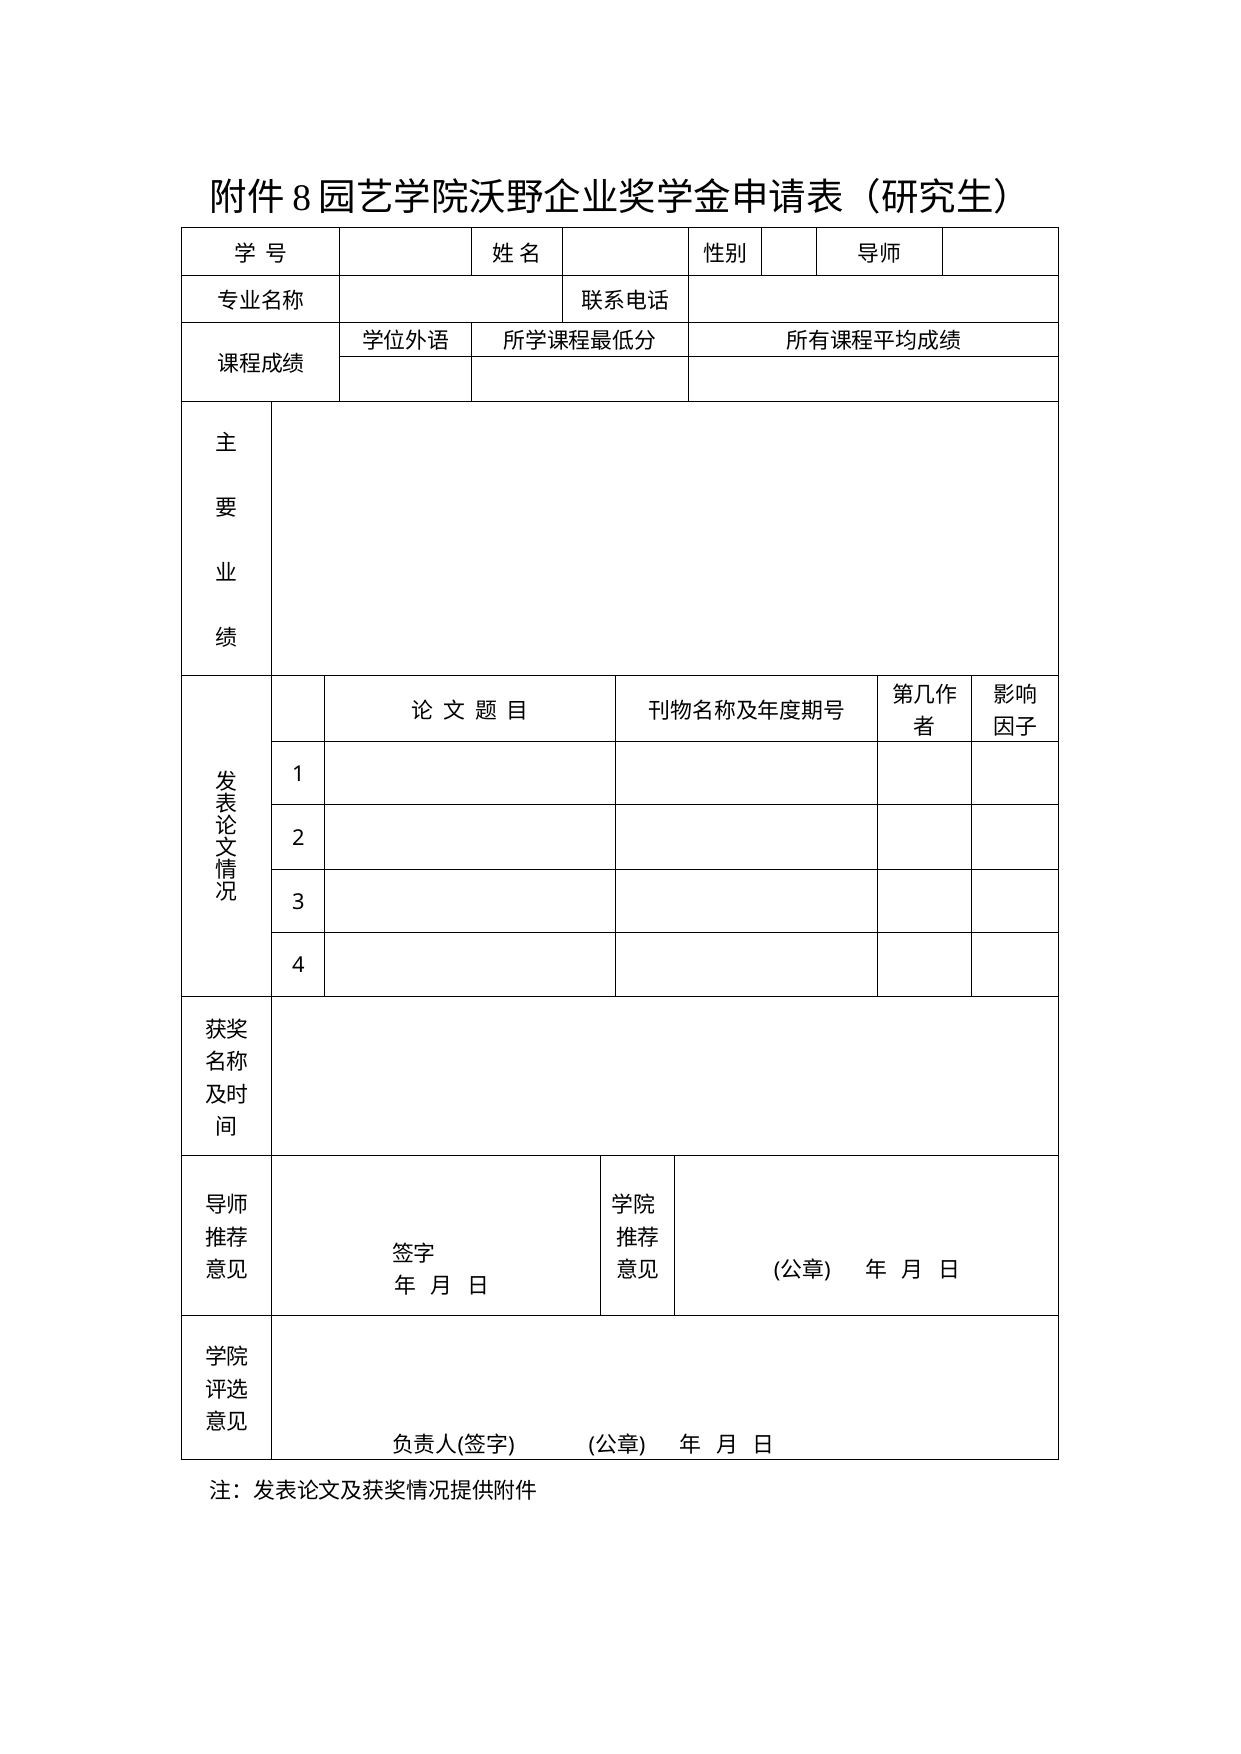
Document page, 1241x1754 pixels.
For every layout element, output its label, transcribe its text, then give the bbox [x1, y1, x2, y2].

text 附件8园艺学院沃野企业奖学金申请表（研究生） [187, 162, 1053, 227]
table_cell 获奖 名称 及时 间 [182, 997, 271, 1155]
table_cell 所学课程最低分 [472, 323, 688, 356]
table_cell [340, 276, 562, 322]
table_header [340, 228, 471, 275]
table_cell [878, 870, 971, 932]
table_cell 4 [272, 933, 324, 996]
table_cell [325, 742, 615, 804]
table_cell [272, 402, 1058, 675]
table_cell [616, 870, 877, 932]
table_cell 导师 推荐 意见 [182, 1156, 271, 1315]
table_cell 影响因子 [972, 676, 1058, 741]
table_cell [689, 357, 1058, 401]
table_cell [340, 357, 471, 401]
table_cell 主 要 业 绩 [182, 402, 271, 675]
table_cell [272, 997, 1058, 1155]
table_cell [616, 933, 877, 996]
table_cell 第几作者 [878, 676, 971, 741]
table_header [762, 228, 816, 275]
table_cell [272, 676, 324, 741]
table_cell 学院 推荐 意见 [601, 1156, 674, 1315]
table_cell [616, 742, 877, 804]
table_cell [972, 742, 1058, 804]
table_cell [689, 276, 1058, 322]
table_cell [972, 870, 1058, 932]
table_cell 学位外语 [340, 323, 471, 356]
table_cell 2 [272, 805, 324, 868]
table_cell 课程成绩 [182, 323, 339, 401]
table_cell [878, 742, 971, 804]
table_header [943, 228, 1058, 275]
table_cell 所有课程平均成绩 [689, 323, 1058, 356]
table_cell 负责人(签字) (公章) 年 月 日 [272, 1316, 1058, 1459]
table_cell 3 [272, 870, 324, 932]
table_cell 论 文 题 目 [325, 676, 615, 741]
table_cell (公章) 年 月 日 [675, 1156, 1058, 1315]
table_cell [972, 805, 1058, 868]
table_header 性别 [689, 228, 761, 275]
table_cell 专业名称 [182, 276, 339, 322]
table_cell 联系电话 [563, 276, 688, 322]
table_cell [325, 805, 615, 868]
table_header 姓 名 [472, 228, 562, 275]
table_cell [972, 933, 1058, 996]
table_cell [325, 933, 615, 996]
table_cell 刊物名称及年度期号 [616, 676, 877, 741]
table_cell 学院 评选 意见 [182, 1316, 271, 1459]
table_cell 1 [272, 742, 324, 804]
table_cell [616, 805, 877, 868]
table_cell 签字 年 月 日 [272, 1156, 600, 1315]
table_header 学 号 [182, 228, 339, 275]
table_cell [325, 870, 615, 932]
table_cell [878, 933, 971, 996]
table_cell [472, 357, 688, 401]
text 注：发表论文及获奖情况提供附件 [187, 1472, 1053, 1505]
table_header 导师 [817, 228, 942, 275]
table_cell 发表论文情况 [182, 676, 271, 996]
table_header [563, 228, 688, 275]
table_cell [878, 805, 971, 868]
